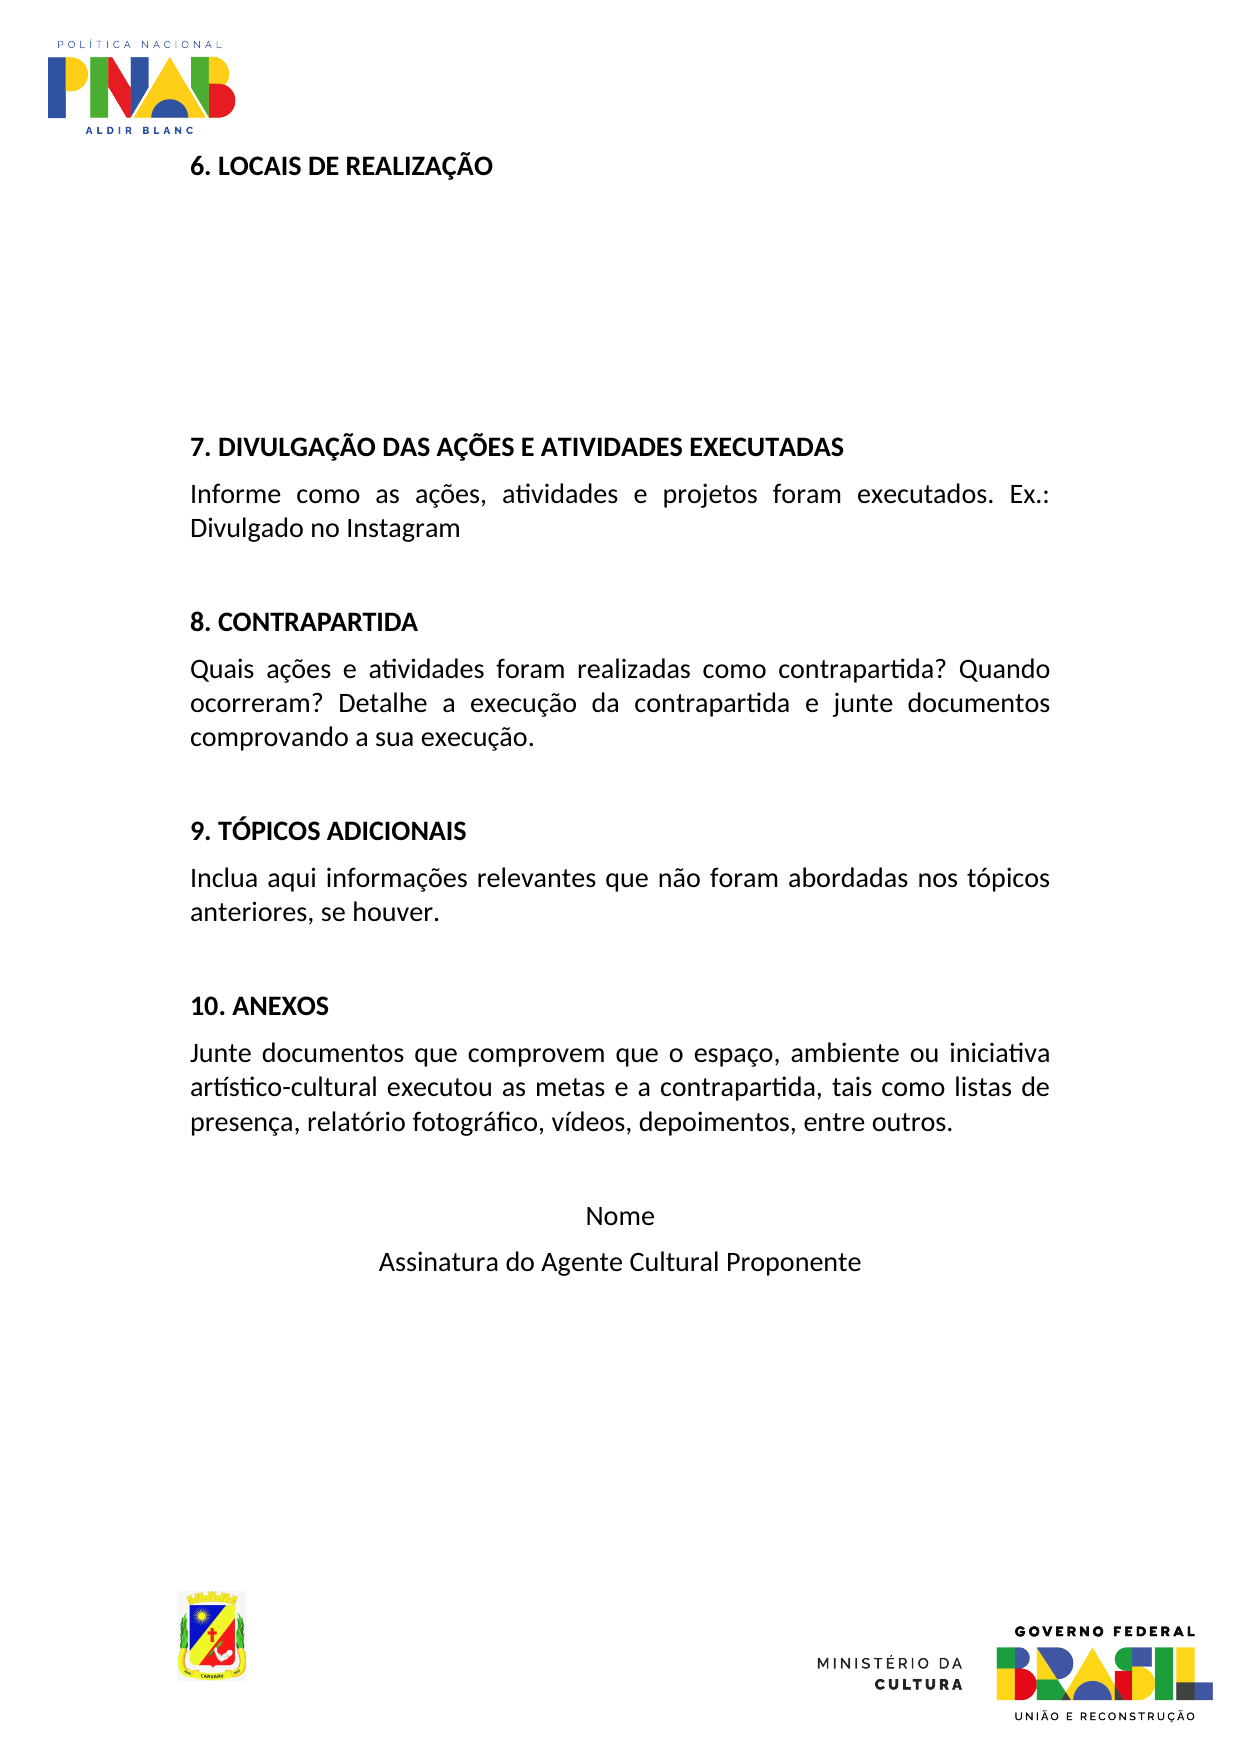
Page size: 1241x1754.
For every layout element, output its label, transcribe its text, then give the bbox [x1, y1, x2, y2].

text Nome [190, 1198, 1051, 1232]
text Junte documentos que comprovem que o espaço, ambiente ou iniciativa artístico-cultural executou as metas e a contrapartida, tais como listas de presença, relatório fotográfico, vídeos, depoimentos, entre outros. [190, 1035, 1051, 1138]
text Informe como as ações, atividades e projetos foram executados. Ex.: Divulgado no Instagram [190, 476, 1051, 544]
text 8. CONTRAPARTIDA [190, 604, 1051, 638]
text Inclua aqui informações relevantes que não foram abordadas nos tópicos anteriores, se houver. [190, 860, 1051, 929]
text 10. ANEXOS [190, 988, 1051, 1023]
text 6. LOCAIS DE REALIZAÇÃO [190, 148, 1051, 182]
picture [3, 3, 1241, 1752]
text Quais ações e atividades foram realizadas como contrapartida? Quando ocorreram? Detalhe a execução da contrapartida e junte documentos comprovando a sua execução. [190, 651, 1051, 754]
text 7. DIVULGAÇÃO DAS AÇÕES E ATIVIDADES EXECUTADAS [190, 429, 1051, 463]
text Assinatura do Agente Cultural Proponente [190, 1244, 1051, 1279]
text 9. TÓPICOS ADICIONAIS [190, 813, 1051, 848]
